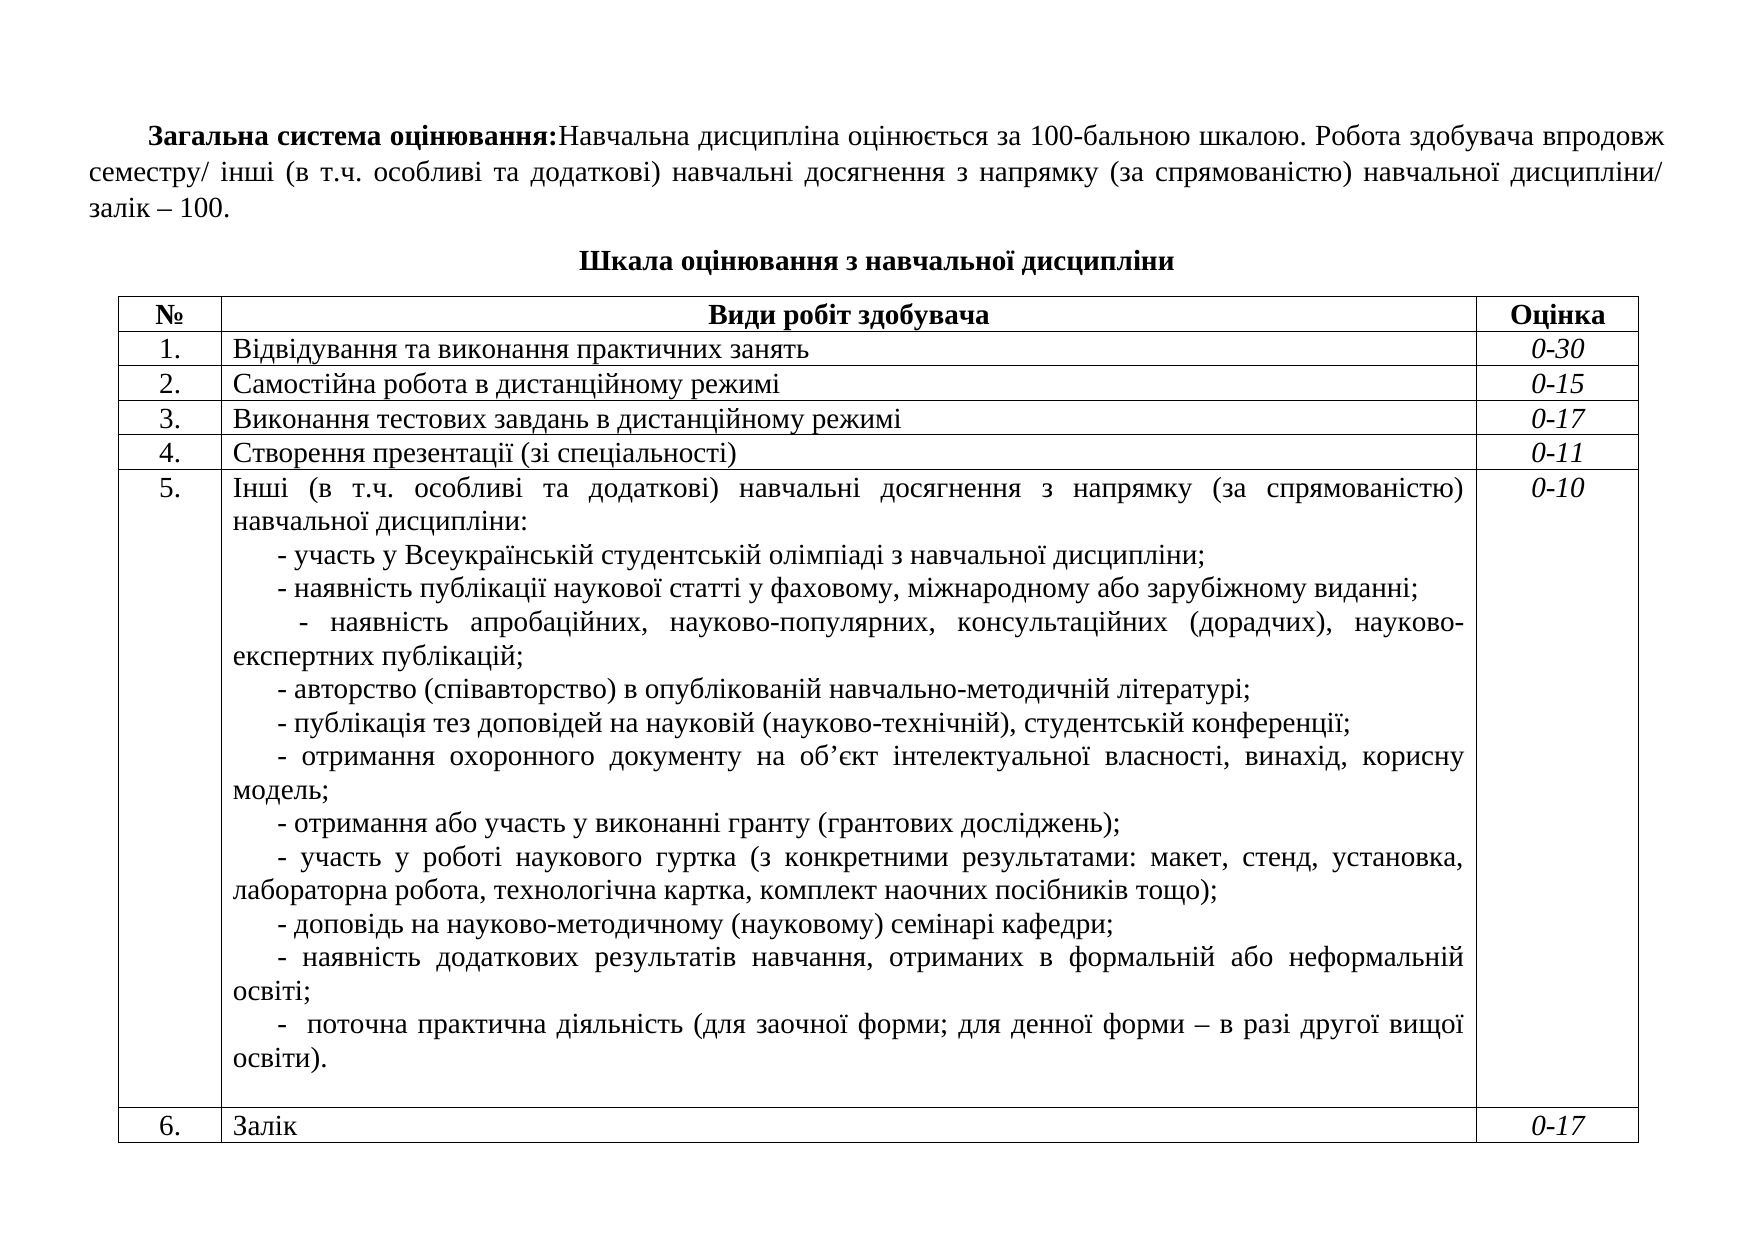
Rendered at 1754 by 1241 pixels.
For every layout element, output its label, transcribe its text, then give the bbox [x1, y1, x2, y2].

table_cell 3. [119, 401, 221, 434]
table_cell 0-17 [1477, 401, 1638, 434]
table_cell 5. [119, 470, 221, 1107]
table_cell 6. [119, 1108, 221, 1142]
table_header Оцінка [1477, 297, 1638, 331]
table_cell Створення презентації (зі спеціальності) [222, 435, 1476, 469]
table_cell Виконання тестових завдань в дистанційному режимі [222, 401, 1476, 434]
table_cell 2. [119, 366, 221, 400]
table_cell 0-10 [1477, 470, 1638, 1107]
table_header № [119, 297, 221, 331]
table_cell Самостійна робота в дистанційному режимі [222, 366, 1476, 400]
table_cell 0-17 [1477, 1108, 1638, 1142]
table_cell 0-11 [1477, 435, 1638, 469]
text Загальна система оцінювання:Навчальна дисципліна оцінюється за 100-бальною шкалою. Робота здобувача впродовж семестру/ інші (в т.ч. особливі та додаткові) навчальні досягнення з напрямку (за спрямованістю) навчальної дисципліни/ залік – 100. [89, 118, 1665, 224]
table_header Види робіт здобувача [222, 297, 1476, 331]
table_cell 0-15 [1477, 366, 1638, 400]
table_cell 0-30 [1477, 332, 1638, 365]
table_cell 1. [119, 332, 221, 365]
table_cell Відвідування та виконання практичних занять [222, 332, 1476, 365]
table_cell 4. [119, 435, 221, 469]
table_cell Залік [222, 1108, 1476, 1142]
table_cell Інші (в т.ч. особливі та додаткові) навчальні досягнення з напрямку (за спрямованістю) навчальної дисципліни: - участь у Всеукраїнській студентській олімпіаді з навчальної дисципліни; - наявність публікації наукової статті у фаховому, міжнародному або зарубіжному виданні; - наявність апробаційних, науково-популярних, консультаційних (дорадчих), науково-експертних публікацій; - авторство (співавторство) в опублікованій навчально-методичній літературі; - публікація тез доповідей на науковій (науково-технічній), студентській конференції; - отримання охоронного документу на об’єкт інтелектуальної власності, винахід, корисну модель; - отримання або участь у виконанні гранту (грантових досліджень); - участь у роботі наукового гуртка (з конкретними результатами: макет, стенд, установка, лабораторна робота, технологічна картка, комплект наочних посібників тощо); - доповідь на науково-методичному (науковому) семінарі кафедри; - наявність додаткових результатів навчання, отриманих в формальній або неформальній освіті; - поточна практична діяльність (для заочної форми; для денної форми – в разі другої вищої освіти). [222, 470, 1476, 1107]
text Шкала оцінювання з навчальної дисципліни [89, 243, 1665, 277]
